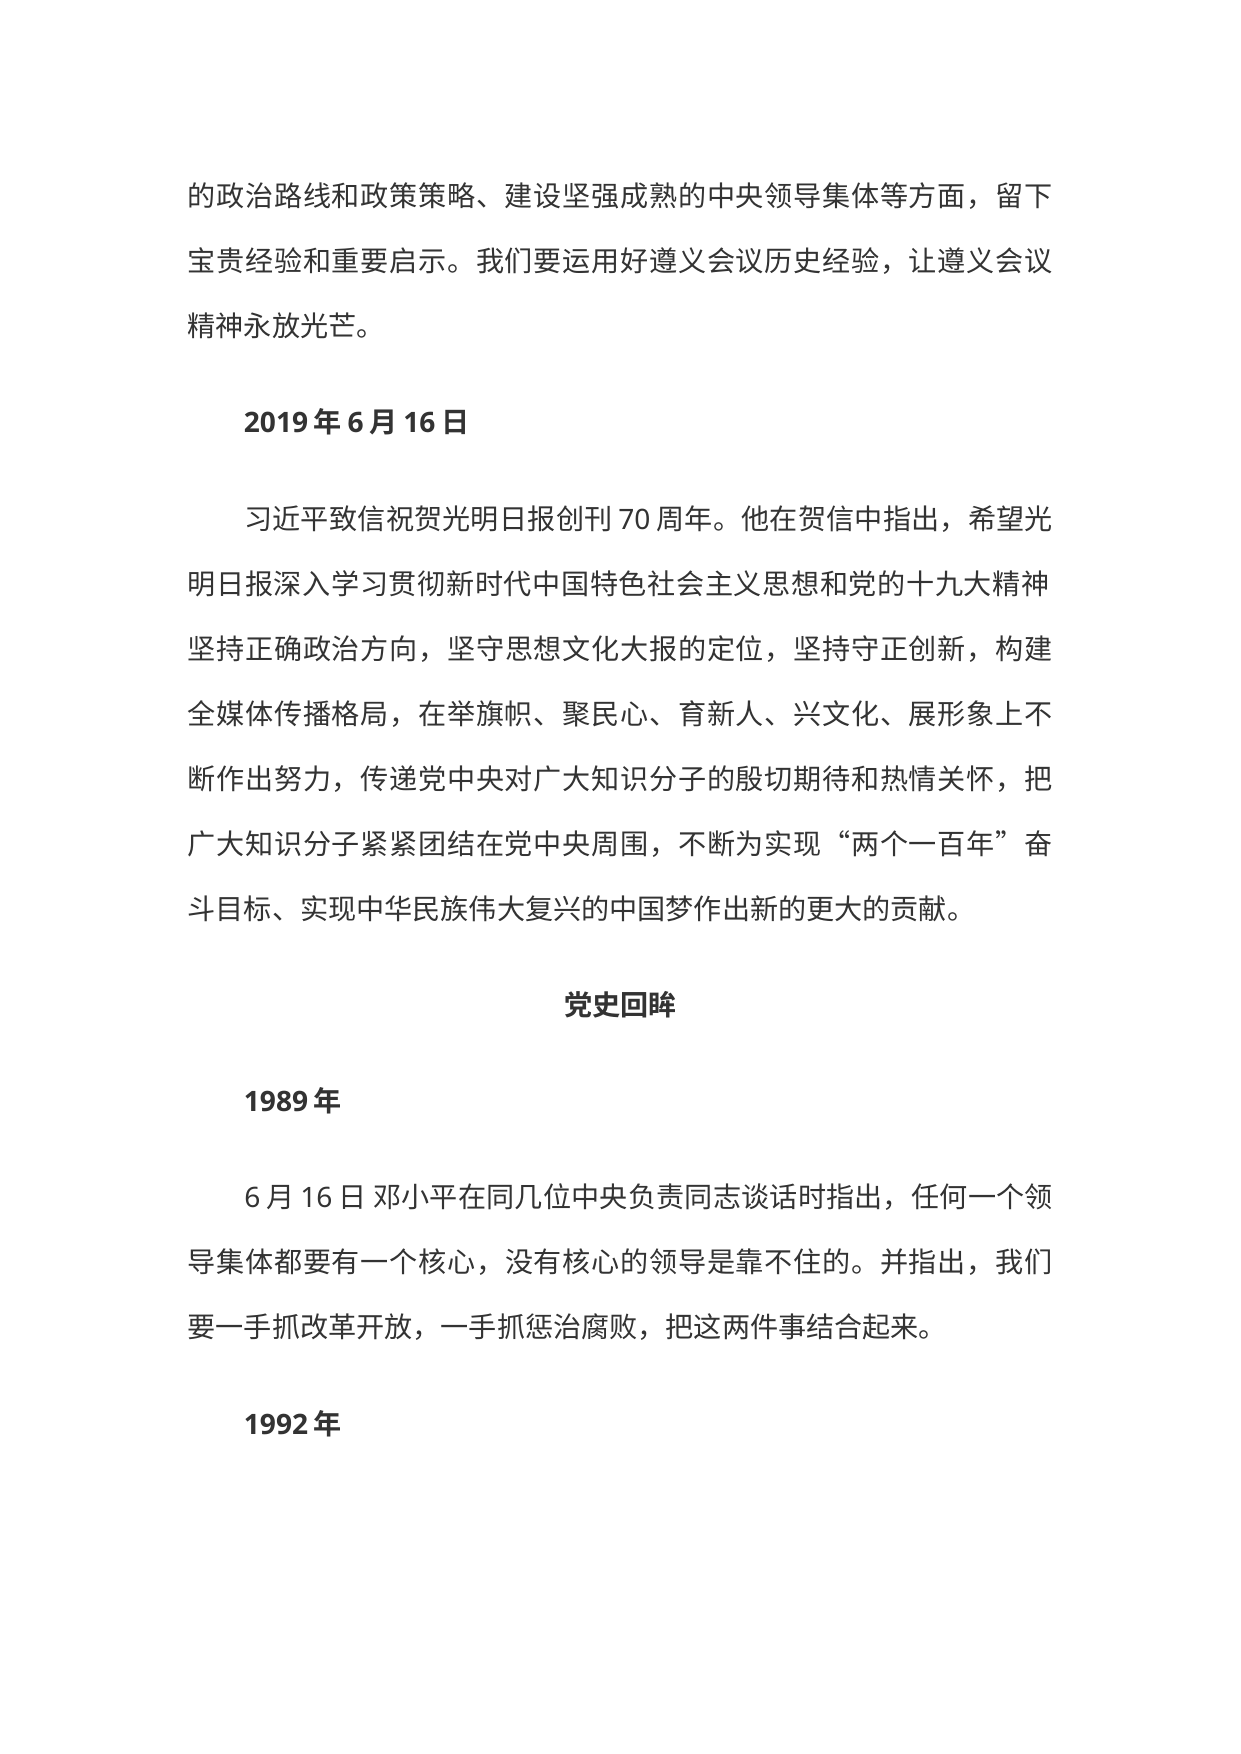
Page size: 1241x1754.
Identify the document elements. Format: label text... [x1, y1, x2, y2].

text 习近平致信祝贺光明日报创刊70周年。他在贺信中指出，希望光明日报深入学习贯彻新时代中国特色社会主义思想和党的十九大精神，坚持正确政治方向，坚守思想文化大报的定位，坚持守正创新，构建全媒体传播格局，在举旗帜、聚民心、育新人、兴文化、展形象上不断作出努力，传递党中央对广大知识分子的殷切期待和热情关怀，把广大知识分子紧紧团结在党中央周围，不断为实现“两个一百年”奋斗目标、实现中华民族伟大复兴的中国梦作出新的更大的贡献。 [187, 484, 1053, 939]
text 党史回眸 [187, 971, 1053, 1036]
text 6月16日 邓小平在同几位中央负责同志谈话时指出，任何一个领导集体都要有一个核心，没有核心的领导是靠不住的。并指出，我们要一手抓改革开放，一手抓惩治腐败，把这两件事结合起来。 [187, 1163, 1053, 1358]
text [187, 162, 1053, 357]
text 1992年 [187, 1389, 1053, 1454]
text 2019年6月16日 [187, 388, 1053, 453]
text 1989年 [187, 1067, 1053, 1132]
